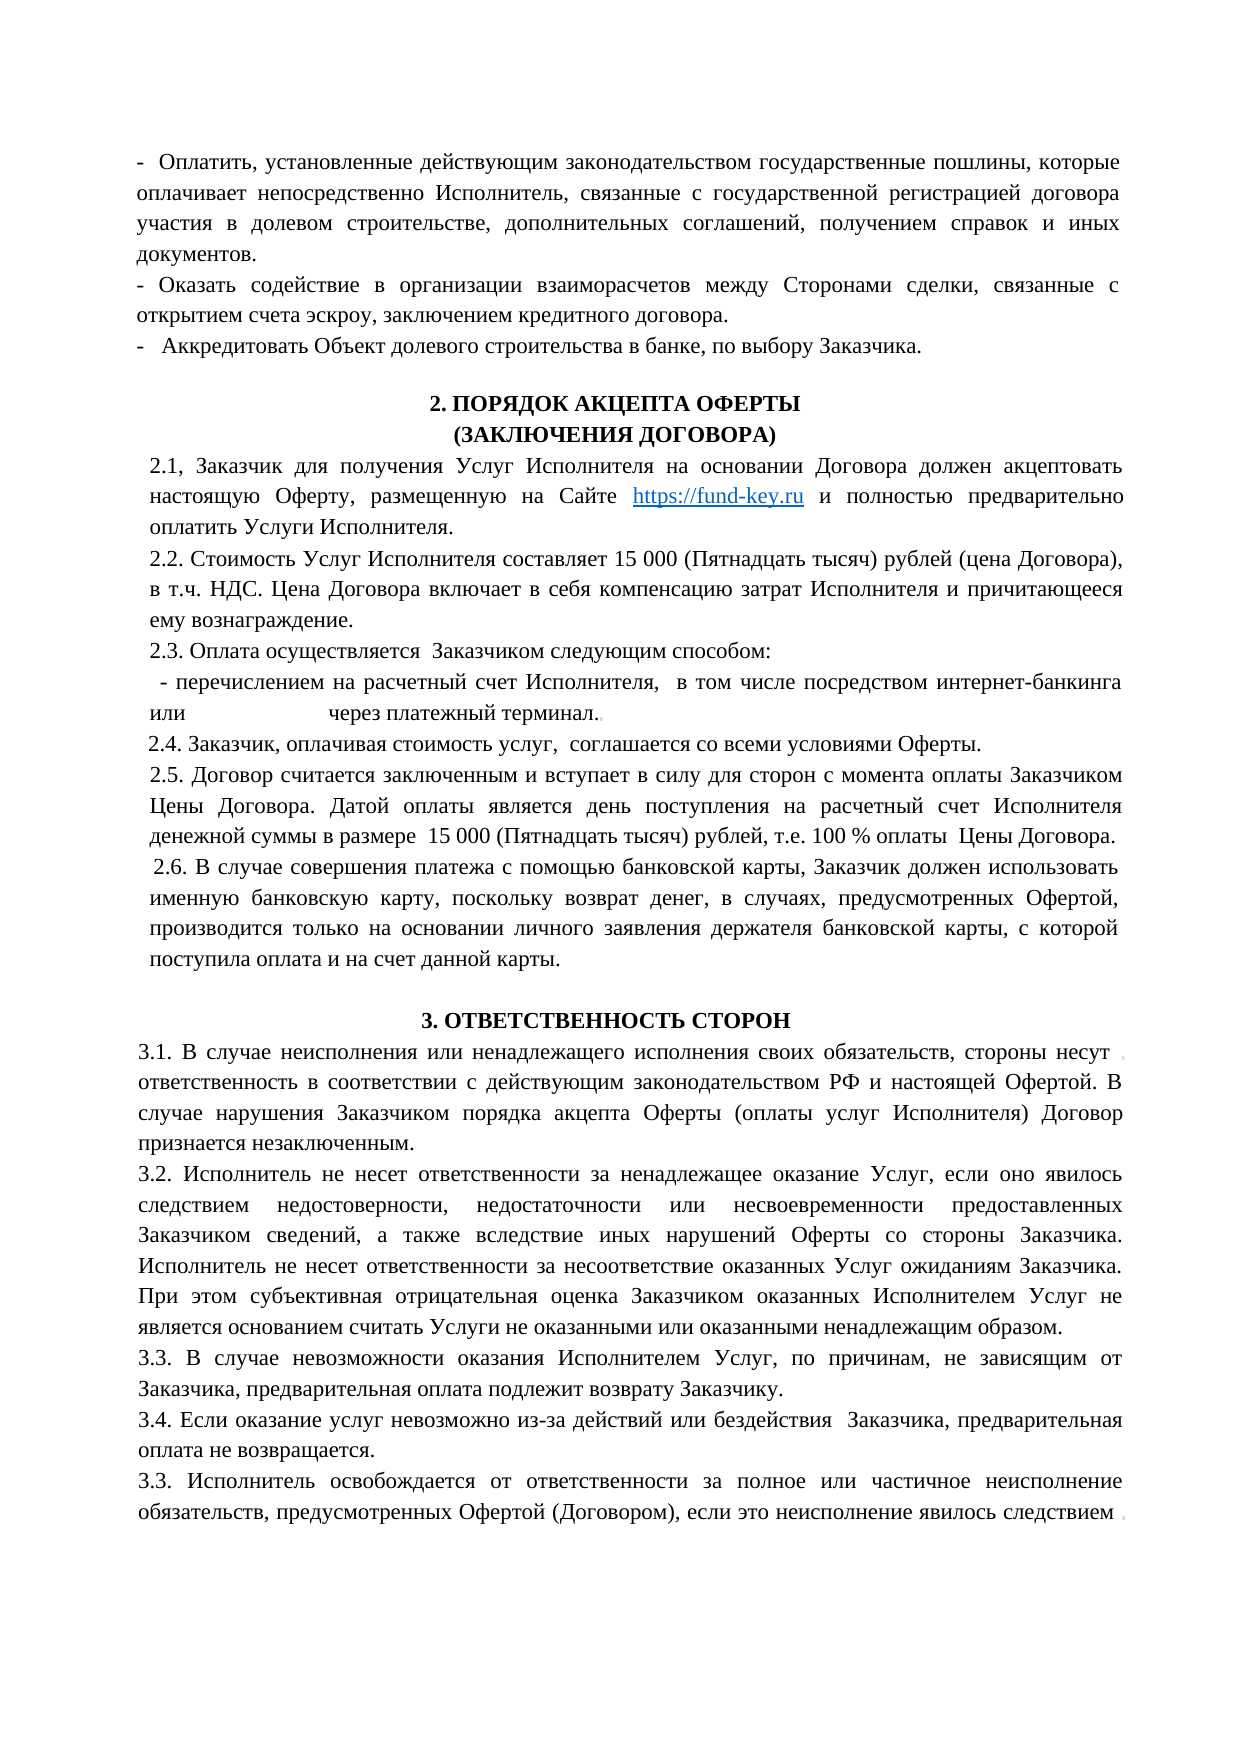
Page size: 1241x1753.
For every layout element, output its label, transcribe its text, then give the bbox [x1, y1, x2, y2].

text 2.2. Стоимость Услуг Исполнителя составляет 15 000 (Пятнадцать тысяч) рублей (цена Договора), в т.ч. НДС. Цена Договора включает в себя компенсацию затрат Исполнителя и причитающееся ему вознаграждение. [149, 545, 1124, 632]
text 2.5. Договор считается заключенным и вступает в силу для сторон с момента оплаты Заказчиком Цены Договора. Датой оплаты является день поступления на расчетный счет Исполнителя денежной суммы в размере 15 000 (Пятнадцать тысяч) рублей, т.е. 100 % оплаты Цены Договора. [134, 761, 1124, 849]
text - перечислением на расчетный счет Исполнителя, в том числе посредством интернет-банкинга или через платежный терминал. [134, 668, 1124, 725]
text 3.2. Исполнитель не несет ответственности за ненадлежащее оказание Услуг, если оно явилось следствием недостоверности, недостаточности или несвоевременности предоставленных Заказчиком сведений, а также вследствие иных нарушений Оферты со стороны Заказчика. Исполнитель не несет ответственности за несоответствие оказанных Услуг ожиданиям Заказчика. При этом субъективная отрицательная оценка Заказчиком оказанных Исполнителем Услуг не является основанием считать Услуги не оказанными или оказанными ненадлежащим образом. [138, 1161, 1124, 1339]
text 2.6. В случае совершения платежа с помощью банковской карты, Заказчик должен использовать именную банковскую карту, поскольку возврат денег, в случаях, предусмотренных Офертой, производится только на основании личного заявления держателя банковской карты, с которой поступила оплата и на счет данной карты. [138, 853, 1120, 971]
subtitle 3. ОТВЕТСТВЕННОСТЬ СТОРОН [164, 1007, 1048, 1033]
text 3.3. В случае невозможности оказания Исполнителем Услуг, по причинам, не зависящим от Заказчика, предварительная оплата подлежит возврату Заказчику. [138, 1344, 1124, 1401]
text 2.4. Заказчик, оплачивая стоимость услуг, соглашается со всеми условиями Оферты. [136, 730, 1124, 757]
subtitle 2. ПОРЯДОК АКЦЕПТА ОФЕРТЫ [164, 390, 1066, 416]
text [138, 1467, 1124, 1524]
text 3.4. Если оказание услуг невозможно из-за действий или бездействия Заказчика, предварительная оплата не возвращается. [138, 1406, 1124, 1463]
text 2.1, Заказчик для получения Услуг Исполнителя на основании Договора должен акцептовать настоящую Оферту, размещенную на Сайте https://fund-key.ru и полностью предварительно оплатить Услуги Исполнителя. [149, 452, 1124, 540]
text 2.3. Оплата осуществляется Заказчиком следующим способом: [149, 637, 1124, 663]
text - Оплатить, установленные действующим законодательством государственные пошлины, которые оплачивает непосредственно Исполнитель, связанные с государственной регистрацией договора участия в долевом строительстве, дополнительных соглашений, получением справок и иных документов. [136, 148, 1121, 266]
text - Аккредитовать Объект долевого строительства в банке, по выбору Заказчика. [136, 333, 1121, 359]
text - Оказать содействие в организации взаиморасчетов между Сторонами сделки, связанные с открытием счета эскроу, заключением кредитного договора. [136, 271, 1121, 328]
text 3.1. В случае неисполнения или ненадлежащего исполнения своих обязательств, стороны несут ответственность в соответствии с действующим законодательством РФ и настоящей Офертой. В случае нарушения Заказчиком порядка акцепта Оферты (оплаты услуг Исполнителя) Договор признается незаключенным. [138, 1038, 1124, 1156]
subtitle (ЗАКЛЮЧЕНИЯ ДОГОВОРА) [164, 421, 1066, 447]
